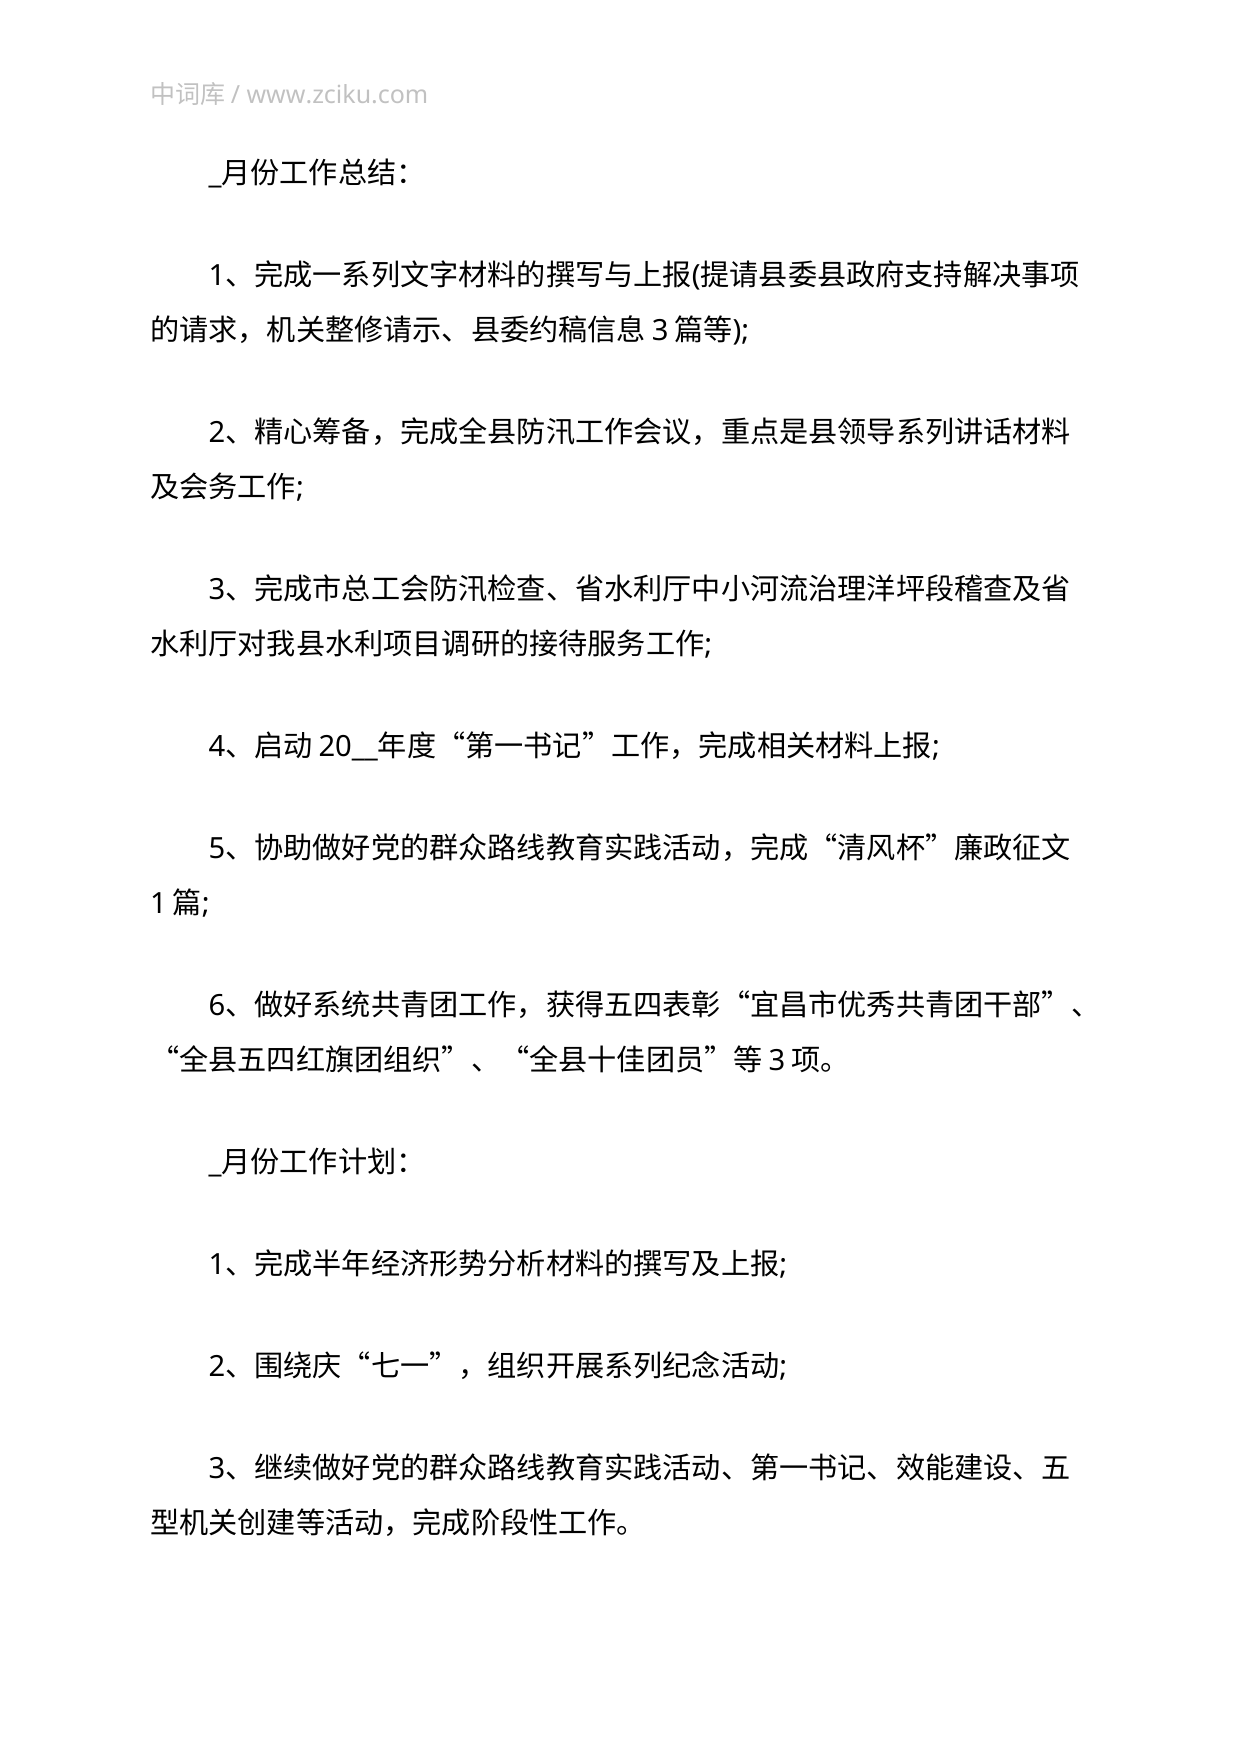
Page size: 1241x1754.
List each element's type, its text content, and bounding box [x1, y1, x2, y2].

text 6、做好系统共青团工作，获得五四表彰“宜昌市优秀共青团干部”、“全县五四红旗团组织”、“全县十佳团员”等3项。 [150, 982, 1090, 1079]
text 1、完成一系列文字材料的撰写与上报(提请县委县政府支持解决事项的请求，机关整修请示、县委约稿信息3篇等); [150, 252, 1090, 349]
text 2、围绕庆“七一”，组织开展系列纪念活动; [150, 1343, 1090, 1385]
text 1、完成半年经济形势分析材料的撰写及上报; [150, 1241, 1090, 1283]
text 2、精心筹备，完成全县防汛工作会议，重点是县领导系列讲话材料及会务工作; [150, 409, 1090, 506]
text 4、启动20__年度“第一书记”工作，完成相关材料上报; [150, 723, 1090, 765]
text _月份工作总结： [150, 150, 1090, 192]
text 5、协助做好党的群众路线教育实践活动，完成“清风杯”廉政征文1篇; [150, 825, 1090, 922]
text 3、完成市总工会防汛检查、省水利厅中小河流治理洋坪段稽查及省水利厅对我县水利项目调研的接待服务工作; [150, 566, 1090, 663]
text _月份工作计划： [150, 1139, 1090, 1181]
text 3、继续做好党的群众路线教育实践活动、第一书记、效能建设、五型机关创建等活动，完成阶段性工作。 [150, 1445, 1090, 1542]
